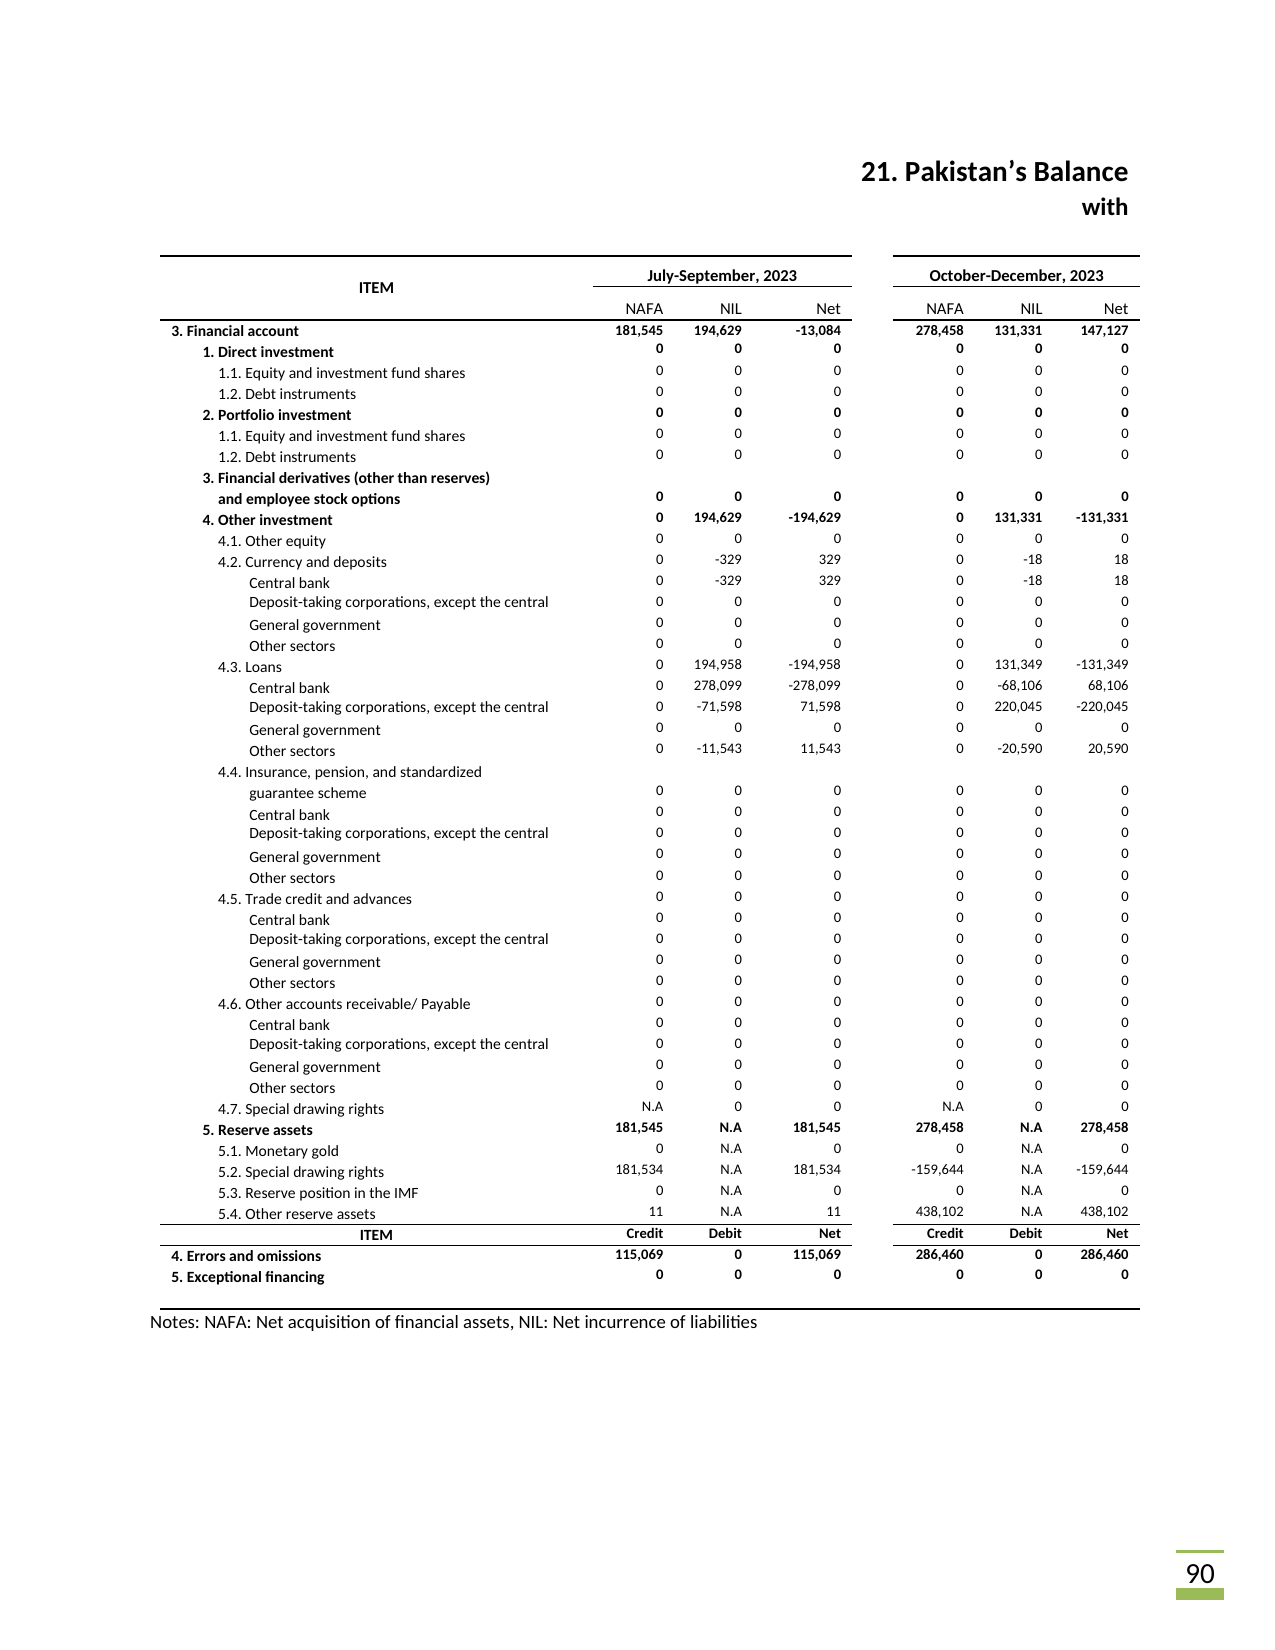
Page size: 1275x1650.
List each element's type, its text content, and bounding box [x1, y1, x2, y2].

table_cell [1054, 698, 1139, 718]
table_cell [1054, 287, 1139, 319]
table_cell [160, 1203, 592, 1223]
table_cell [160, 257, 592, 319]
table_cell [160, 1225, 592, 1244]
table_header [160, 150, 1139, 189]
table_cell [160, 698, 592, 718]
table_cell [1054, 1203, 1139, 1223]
text Notes: NAFA: Net acquisition of financial assets, NIL: Net incurrence of liabilities [150, 1310, 1125, 1333]
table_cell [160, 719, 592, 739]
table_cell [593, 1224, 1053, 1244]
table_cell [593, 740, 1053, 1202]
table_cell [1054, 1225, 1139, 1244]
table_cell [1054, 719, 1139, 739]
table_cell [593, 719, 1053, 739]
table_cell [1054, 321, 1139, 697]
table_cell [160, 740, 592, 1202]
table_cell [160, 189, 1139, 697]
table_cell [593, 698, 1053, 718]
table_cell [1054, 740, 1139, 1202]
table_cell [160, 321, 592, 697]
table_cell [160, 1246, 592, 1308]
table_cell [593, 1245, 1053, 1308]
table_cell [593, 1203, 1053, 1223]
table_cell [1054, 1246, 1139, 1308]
